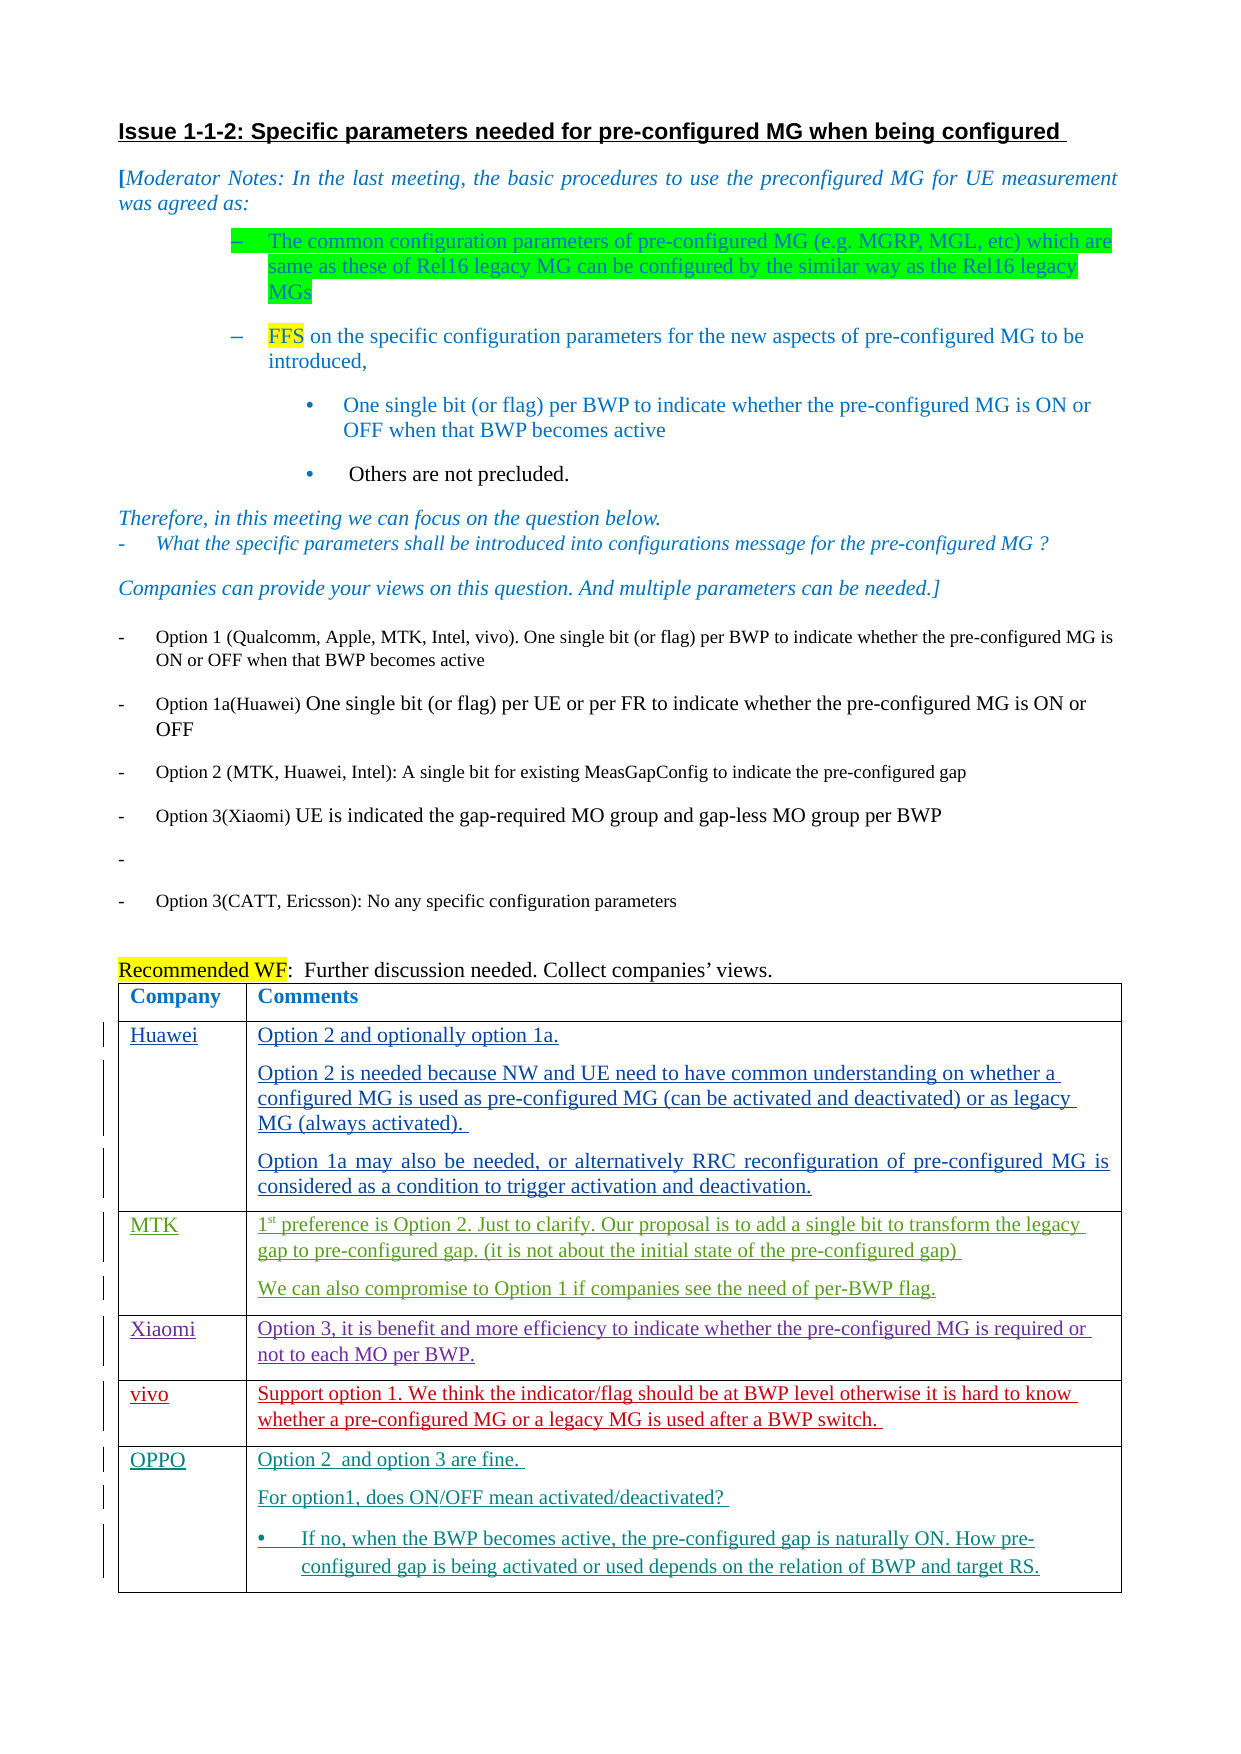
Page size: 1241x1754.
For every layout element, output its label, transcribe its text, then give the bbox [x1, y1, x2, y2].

list FFS on the specific configuration parameters for the new aspects of pre-configured MG to be introduced, [231, 323, 1122, 373]
table_cell [247, 1447, 1121, 1592]
subtitle Issue 1-1-2: Specific parameters needed for pre-configured MG when being configured [118, 118, 1122, 144]
text [Moderator Notes: In the last meeting, the basic procedures to use the preconfigured MG for UE measurement was agreed as: [118, 165, 1122, 216]
table_cell [119, 1381, 246, 1446]
table_cell [119, 1316, 246, 1380]
text Recommended WF: Further discussion needed. Collect companies’ views. [287, 957, 1122, 982]
table_cell [247, 1316, 1121, 1380]
list The common configuration parameters of pre-configured MG (e.g. MGRP, MGL, etc) which are same as these of Rel16 legacy MG can be configured by the similar way as the Rel16 legacy MGs [231, 228, 1122, 304]
table_cell [247, 1212, 1121, 1315]
list Option 1a(Huawei) One single bit (or flag) per UE or per FR to indicate whether the pre-configured MG is ON or OFF [118, 691, 1122, 741]
list What the specific parameters shall be introduced into configurations message for the pre-configured MG ? [118, 530, 1122, 554]
table_cell [119, 1447, 246, 1592]
list Option 3(Xiaomi) UE is indicated the gap-required MO group and gap-less MO group per BWP [118, 803, 1122, 827]
list Others are not precluded. [306, 461, 1122, 486]
table_header Company [119, 984, 246, 1021]
text Companies can provide your views on this question. And multiple parameters can be needed.] [118, 575, 1122, 600]
text Therefore, in this meeting we can focus on the question below. [118, 505, 1122, 530]
list Option 2 (MTK, Huawei, Intel): A single bit for existing MeasGapConfig to indicate the pre-configured gap [118, 761, 1122, 783]
list One single bit (or flag) per BWP to indicate whether the pre-configured MG is ON or OFF when that BWP becomes active [306, 392, 1122, 442]
table_cell [119, 1022, 246, 1211]
table_cell [247, 1381, 1121, 1446]
list Option 3(CATT, Ericsson): No any specific configuration parameters [118, 890, 1122, 912]
table_cell [247, 1022, 1121, 1211]
table_header Comments [247, 984, 1121, 1021]
table_cell [119, 1212, 246, 1315]
list Option 1 (Qualcomm, Apple, MTK, Intel, vivo). One single bit (or flag) per BWP to indicate whether the pre-configured MG is ON or OFF when that BWP becomes active [118, 626, 1122, 670]
